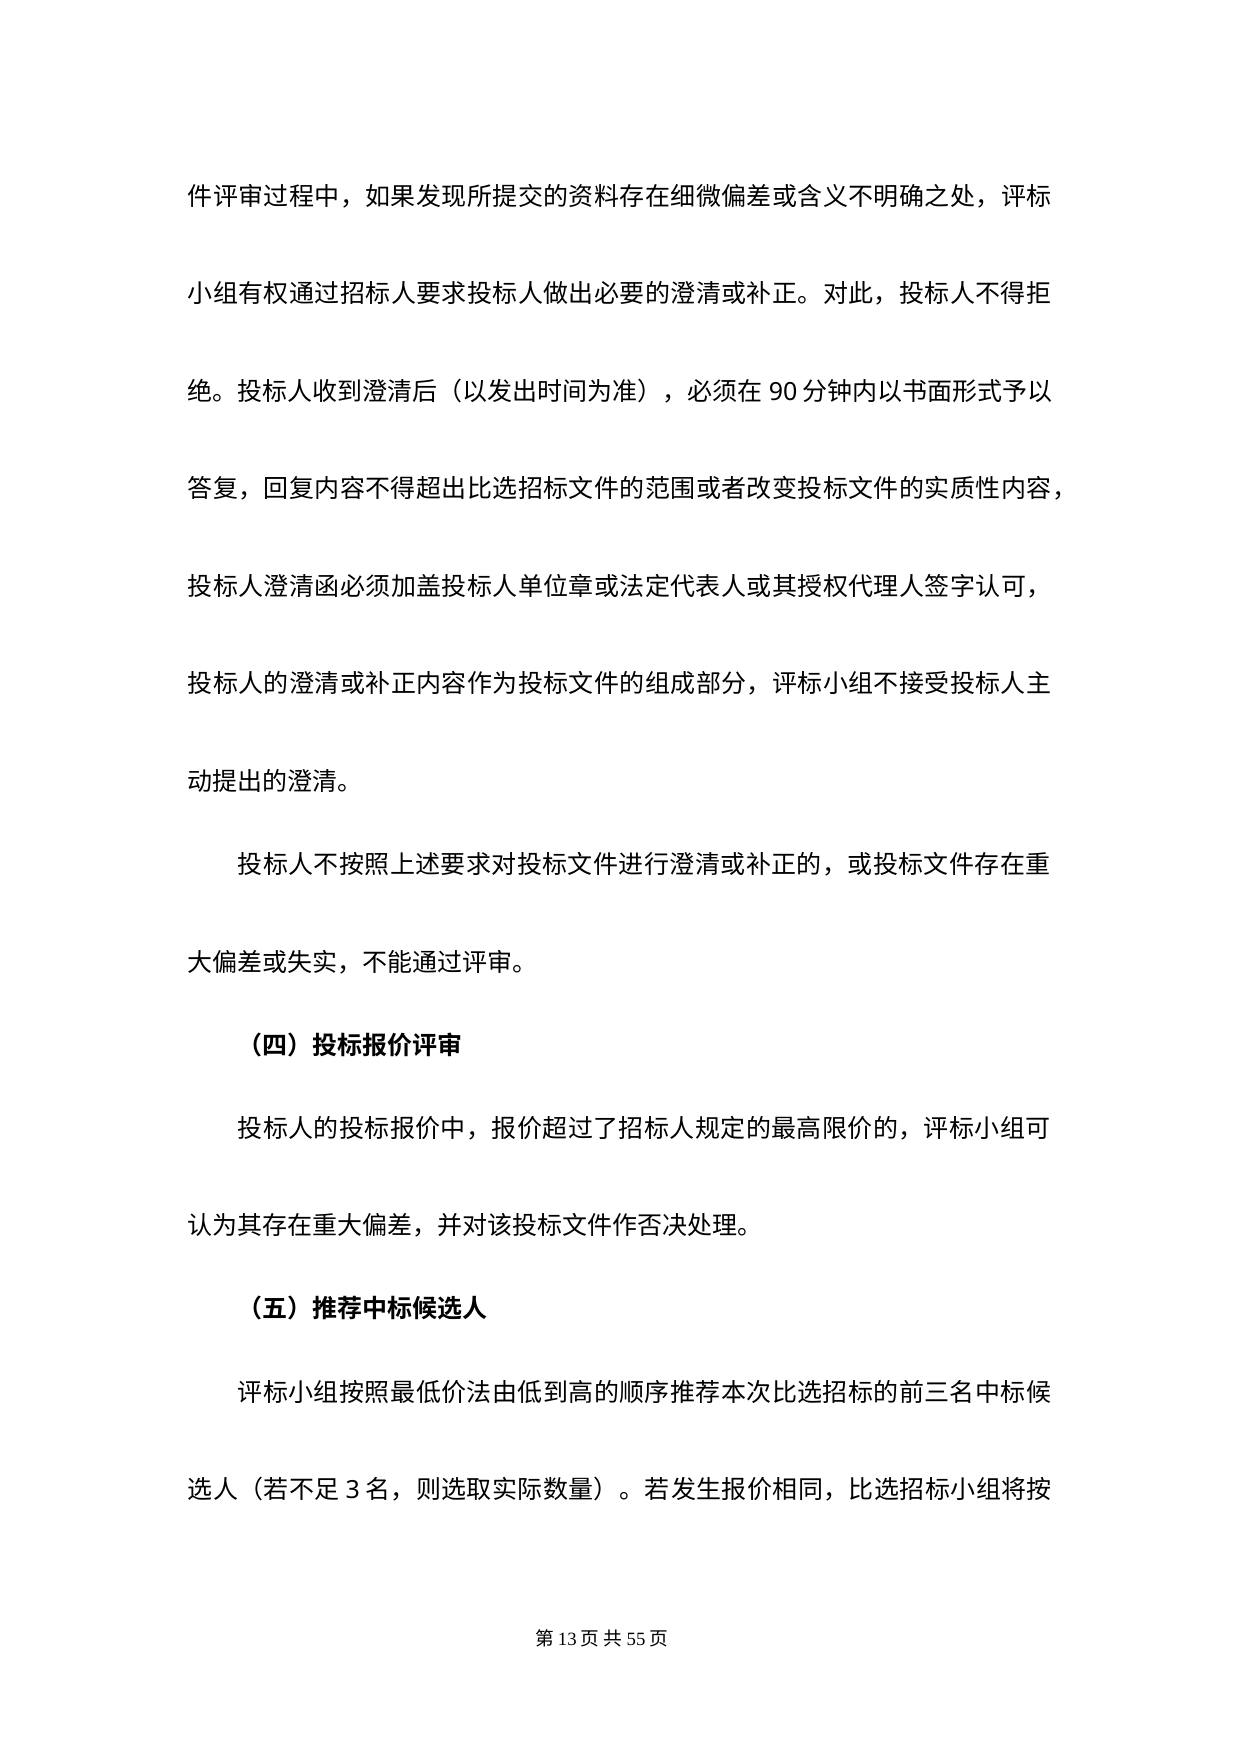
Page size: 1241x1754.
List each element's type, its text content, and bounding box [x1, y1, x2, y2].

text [187, 162, 1053, 812]
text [187, 1358, 1053, 1520]
text 投标人不按照上述要求对投标文件进行澄清或补正的，或投标文件存在重大偏差或失实，不能通过评审。 [187, 830, 1053, 993]
text （四）投标报价评审 [187, 1011, 1053, 1076]
text 投标人的投标报价中，报价超过了招标人规定的最高限价的，评标小组可认为其存在重大偏差，并对该投标文件作否决处理。 [187, 1094, 1053, 1256]
text （五）推荐中标候选人 [187, 1274, 1053, 1339]
